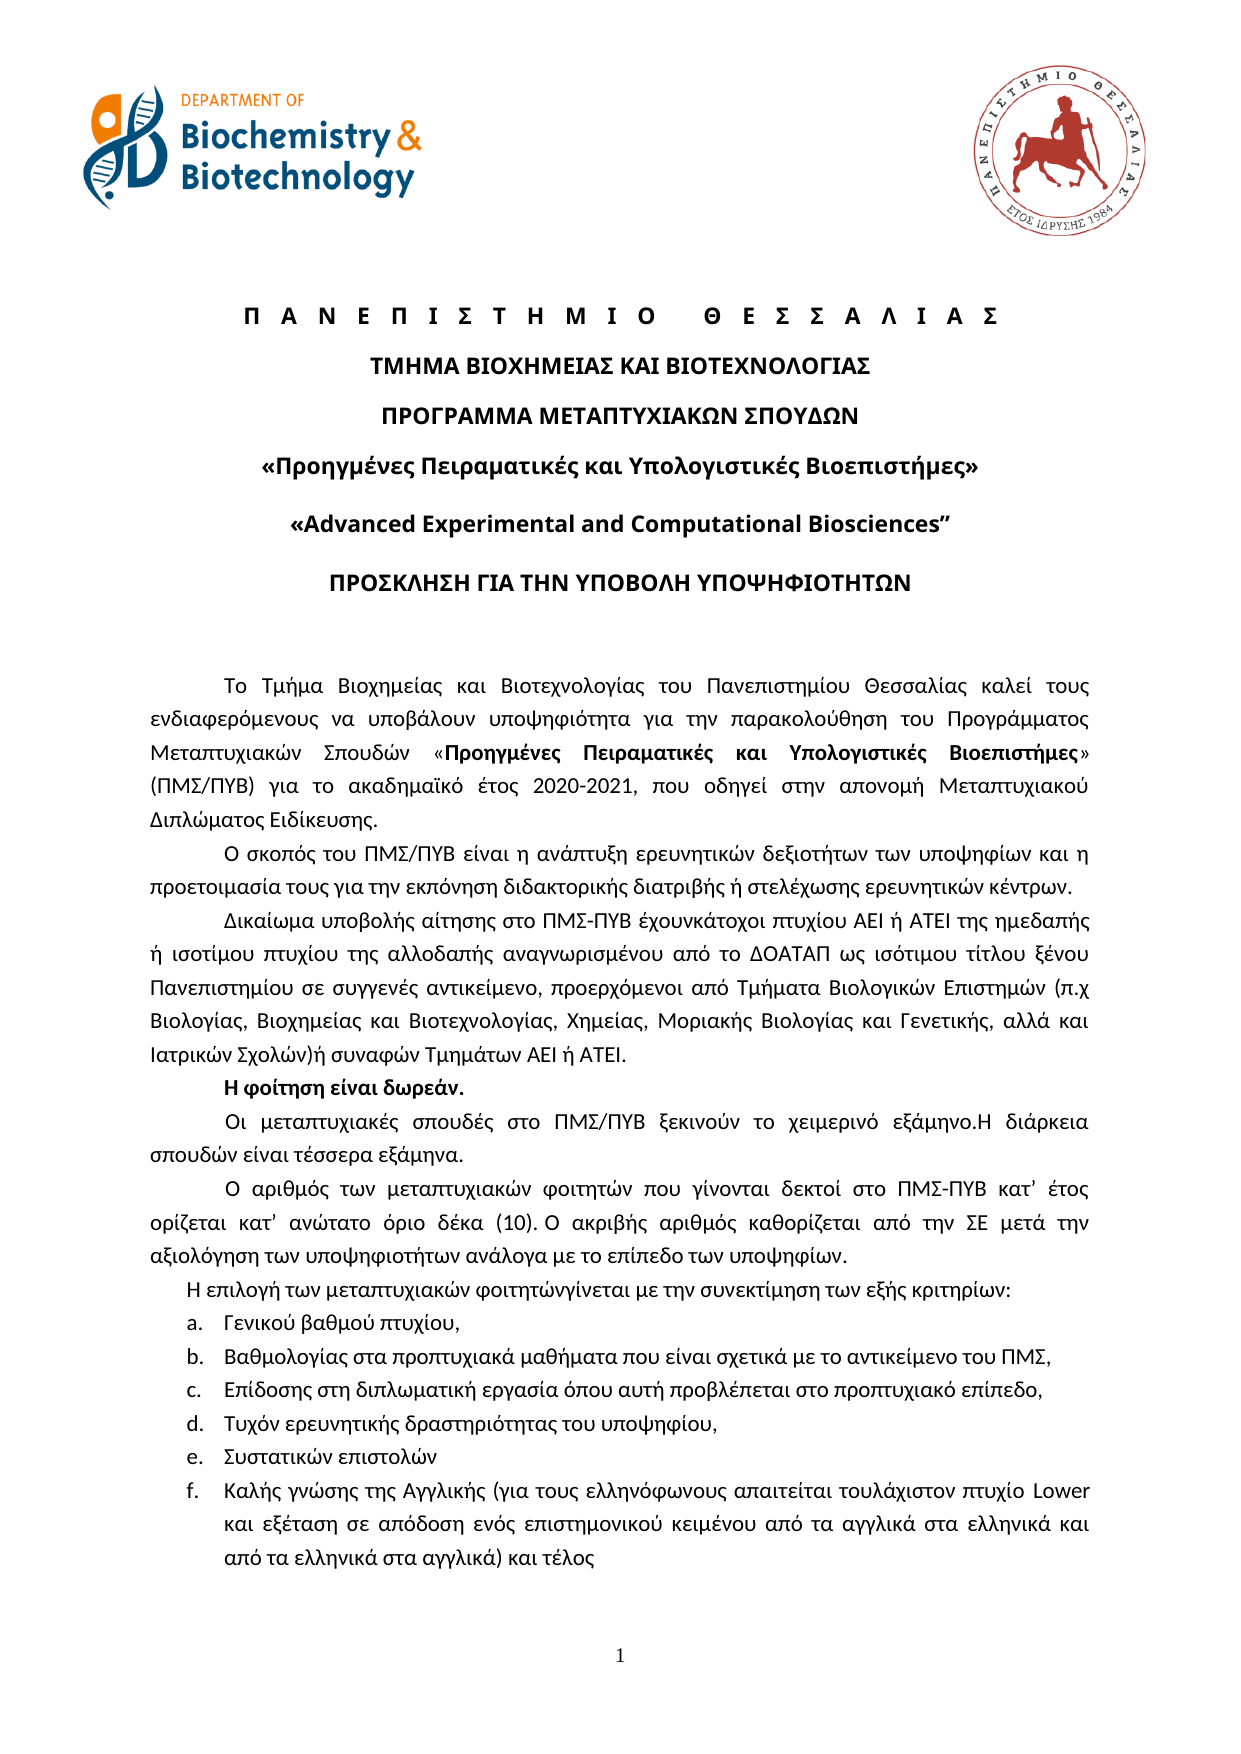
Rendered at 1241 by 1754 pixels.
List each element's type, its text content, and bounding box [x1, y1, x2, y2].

picture [71, 78, 440, 218]
list Βαθμολογίας στα προπτυχιακά μαθήματα που είναι σχετικά με το αντικείμενο του ΠΜΣ, [186, 1342, 1090, 1370]
list Συστατικών επιστολών [186, 1442, 1090, 1471]
list Καλής γνώσης της Αγγλικής (για τους ελληνόφωνους απαιτείται τουλάχιστον πτυχίο Lower και εξέταση σε απόδοση ενός επιστημονικού κειμένου από τα αγγλικά στα ελληνικά και από τα ελληνικά στα αγγλικά) και τέλος [186, 1476, 1090, 1571]
list Γενικού βαθμού πτυχίου, [186, 1308, 1090, 1336]
text «Advanced Experimental and Computational Biosciences” [150, 508, 1090, 539]
text Ο αριθμός των μεταπτυχιακών φοιτητών που γίνονται δεκτοί στο ΠΜΣ-ΠΥΒ κατ’ έτος ορίζεται κατ’ ανώτατο όριο δέκα (10). Ο ακριβής αριθμός καθορίζεται από την ΣΕ μετά την αξιολόγηση των υποψηφιοτήτων ανάλογα με το επίπεδο των υποψηφίων. [150, 1174, 1090, 1269]
text Οι μεταπτυχιακές σπουδές στο ΠΜΣ/ΠΥΒ ξεκινούν το χειμερινό εξάμηνο.Η διάρκεια σπουδών είναι τέσσερα εξάμηνα. [150, 1107, 1090, 1169]
subtitle ΠΡΟΣΚΛΗΣΗ ΓΙΑ ΤΗΝ ΥΠΟΒΟΛΗ ΥΠΟΨΗΦΙΟΤΗΤΩΝ [150, 567, 1090, 598]
picture [973, 65, 1146, 236]
text Η επιλογή των μεταπτυχιακών φοιτητώνγίνεται με την συνεκτίμηση των εξής κριτηρίων: [150, 1275, 1090, 1303]
title ΠΑΝΕΠΙΣΤΗΜΙΟ ΘΕΣΣΑΛΙΑΣ [150, 300, 1090, 331]
text Ο σκοπός του ΠΜΣ/ΠΥΒ είναι η ανάπτυξη ερευνητικών δεξιοτήτων των υποψηφίων και η προετοιμασία τους για την εκπόνηση διδακτορικής διατριβής ή στελέχωσης ερευνητικών κέντρων. [150, 839, 1090, 900]
subtitle ΠΡΟΓΡΑΜΜΑ ΜΕΤΑΠΤΥΧΙΑΚΩΝ ΣΠΟΥΔΩΝ [150, 400, 1090, 431]
text «Προηγμένες Πειραματικές και Υπολογιστικές Βιοεπιστήμες» [150, 450, 1090, 481]
text Δικαίωμα υποβολής αίτησης στο ΠΜΣ-ΠΥΒ έχουνκάτοχοι πτυχίου ΑΕΙ ή ΑΤΕΙ της ημεδαπής ή ισοτίμου πτυχίου της αλλοδαπής αναγνωρισμένου από το ΔΟΑΤΑΠ ως ισότιμου τίτλου ξένου Πανεπιστημίου σε συγγενές αντικείμενο, προερχόμενοι από Τμήματα Βιολογικών Επιστημών (π.χ Βιολογίας, Βιοχημείας και Βιοτεχνολογίας, Χημείας, Μοριακής Βιολογίας και Γενετικής, αλλά και Ιατρικών Σχολών)ή συναφών Τμημάτων ΑΕΙ ή ΑΤΕΙ. [150, 906, 1090, 1068]
text Η φοίτηση είναι δωρεάν. [150, 1073, 1090, 1102]
list Επίδοσης στη διπλωματική εργασία όπου αυτή προβλέπεται στο προπτυχιακό επίπεδο, [186, 1375, 1090, 1403]
subtitle ΤΜΗΜΑ ΒΙΟΧΗΜΕΙΑΣ ΚΑΙ ΒΙΟΤΕΧΝΟΛΟΓΙΑΣ [150, 350, 1090, 381]
list Τυχόν ερευνητικής δραστηριότητας του υποψηφίου, [186, 1409, 1090, 1437]
text Το Τμήμα Βιοχημείας και Βιοτεχνολογίας του Πανεπιστημίου Θεσσαλίας καλεί τους ενδιαφερόμενους να υποβάλουν υποψηφιότητα για την παρακολούθηση του Προγράμματος Μεταπτυχιακών Σπουδών «Προηγμένες Πειραματικές και Υπολογιστικές Βιοεπιστήμες» (ΠΜΣ/ΠΥΒ) για το ακαδημαϊκό έτος 2020-2021, που οδηγεί στην απονομή Μεταπτυχιακού Διπλώματος Ειδίκευσης. [150, 671, 1090, 833]
